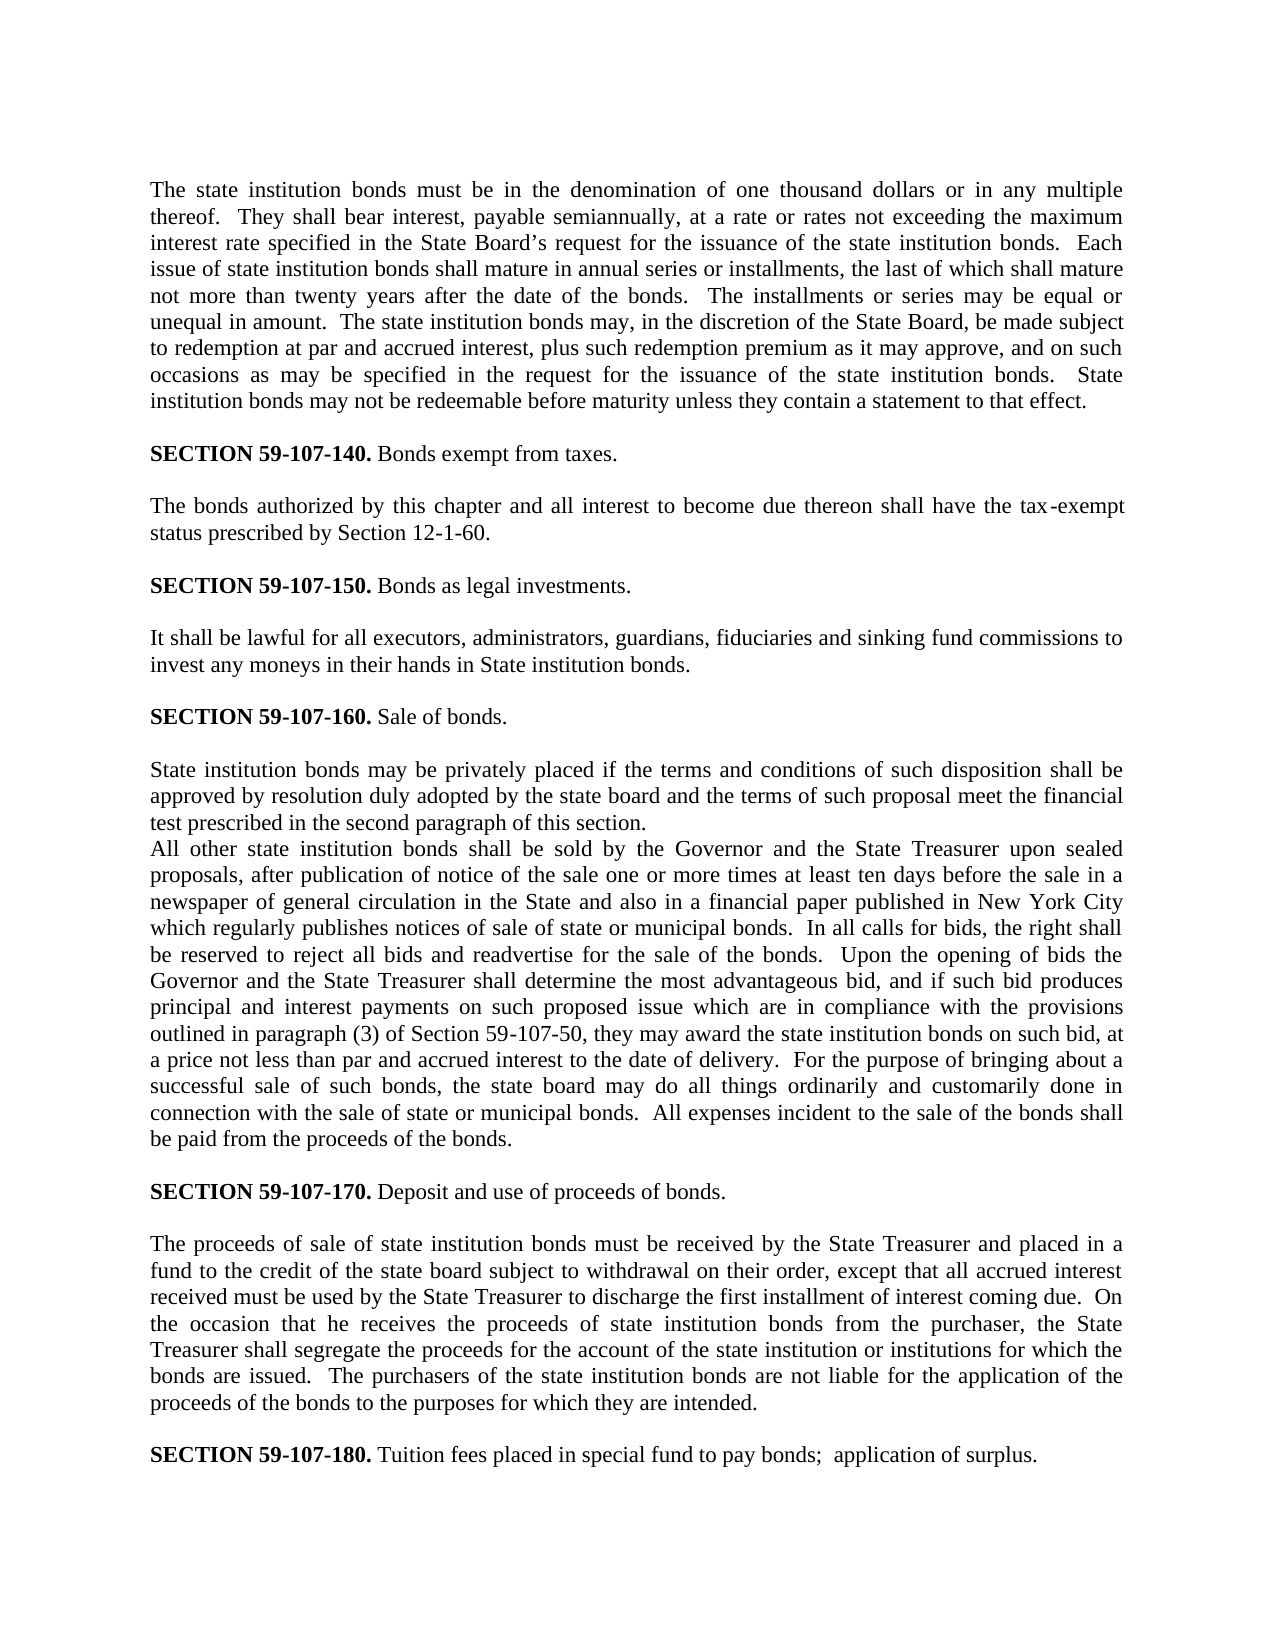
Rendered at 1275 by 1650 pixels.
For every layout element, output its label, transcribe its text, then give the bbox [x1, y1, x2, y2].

text All other state institution bonds shall be sold by the Governor and the State Treasurer upon sealed proposals, after publication of notice of the sale one or more times at least ten days before the sale in a newspaper of general circulation in the State and also in a financial paper published in New York City which regularly publishes notices of sale of state or municipal bonds. In all calls for bids, the right shall be reserved to reject all bids and readvertise for the sale of the bonds. Upon the opening of bids the Governor and the State Treasurer shall determine the most advantageous bid, and if such bid produces principal and interest payments on such proposed issue which are in compliance with the provisions outlined in paragraph (3) of Section 59-107-50, they may award the state institution bonds on such bid, at a price not less than par and accrued interest to the date of delivery. For the purpose of bringing about a successful sale of such bonds, the state board may do all things ordinarily and customarily done in connection with the sale of state or municipal bonds. All expenses incident to the sale of the bonds shall be paid from the proceeds of the bonds. [150, 835, 1125, 1151]
text SECTION 59-107-170. Deposit and use of proceeds of bonds. [150, 1178, 1125, 1204]
text State institution bonds may be privately placed if the terms and conditions of such disposition shall be approved by resolution duly adopted by the state board and the terms of such proposal meet the financial test prescribed in the second paragraph of this section. [150, 756, 1125, 835]
text SECTION 59-107-140. Bonds exempt from taxes. [150, 440, 1125, 466]
text The bonds authorized by this chapter and all interest to become due thereon shall have the tax-exempt status prescribed by Section 12-1-60. [150, 493, 1125, 545]
text The proceeds of sale of state institution bonds must be received by the State Treasurer and placed in a fund to the credit of the state board subject to withdrawal on their order, except that all accrued interest received must be used by the State Treasurer to discharge the first installment of interest coming due. On the occasion that he receives the proceeds of state institution bonds from the purchaser, the State Treasurer shall segregate the proceeds for the account of the state institution or institutions for which the bonds are issued. The purchasers of the state institution bonds are not liable for the application of the proceeds of the bonds to the purposes for which they are intended. [150, 1231, 1125, 1415]
text It shall be lawful for all executors, administrators, guardians, fiduciaries and sinking fund commissions to invest any moneys in their hands in State institution bonds. [150, 624, 1125, 677]
text The state institution bonds must be in the denomination of one thousand dollars or in any multiple thereof. They shall bear interest, payable semiannually, at a rate or rates not exceeding the maximum interest rate specified in the State Board’s request for the issuance of the state institution bonds. Each issue of state institution bonds shall mature in annual series or installments, the last of which shall mature not more than twenty years after the date of the bonds. The installments or series may be equal or unequal in amount. The state institution bonds may, in the discretion of the State Board, be made subject to redemption at par and accrued interest, plus such redemption premium as it may approve, and on such occasions as may be specified in the request for the issuance of the state institution bonds. State institution bonds may not be redeemable before maturity unless they contain a statement to that effect. [150, 176, 1125, 413]
text SECTION 59-107-180. Tuition fees placed in special fund to pay bonds; application of surplus. [150, 1441, 1125, 1468]
text SECTION 59-107-160. Sale of bonds. [150, 703, 1125, 730]
text SECTION 59-107-150. Bonds as legal investments. [150, 572, 1125, 598]
